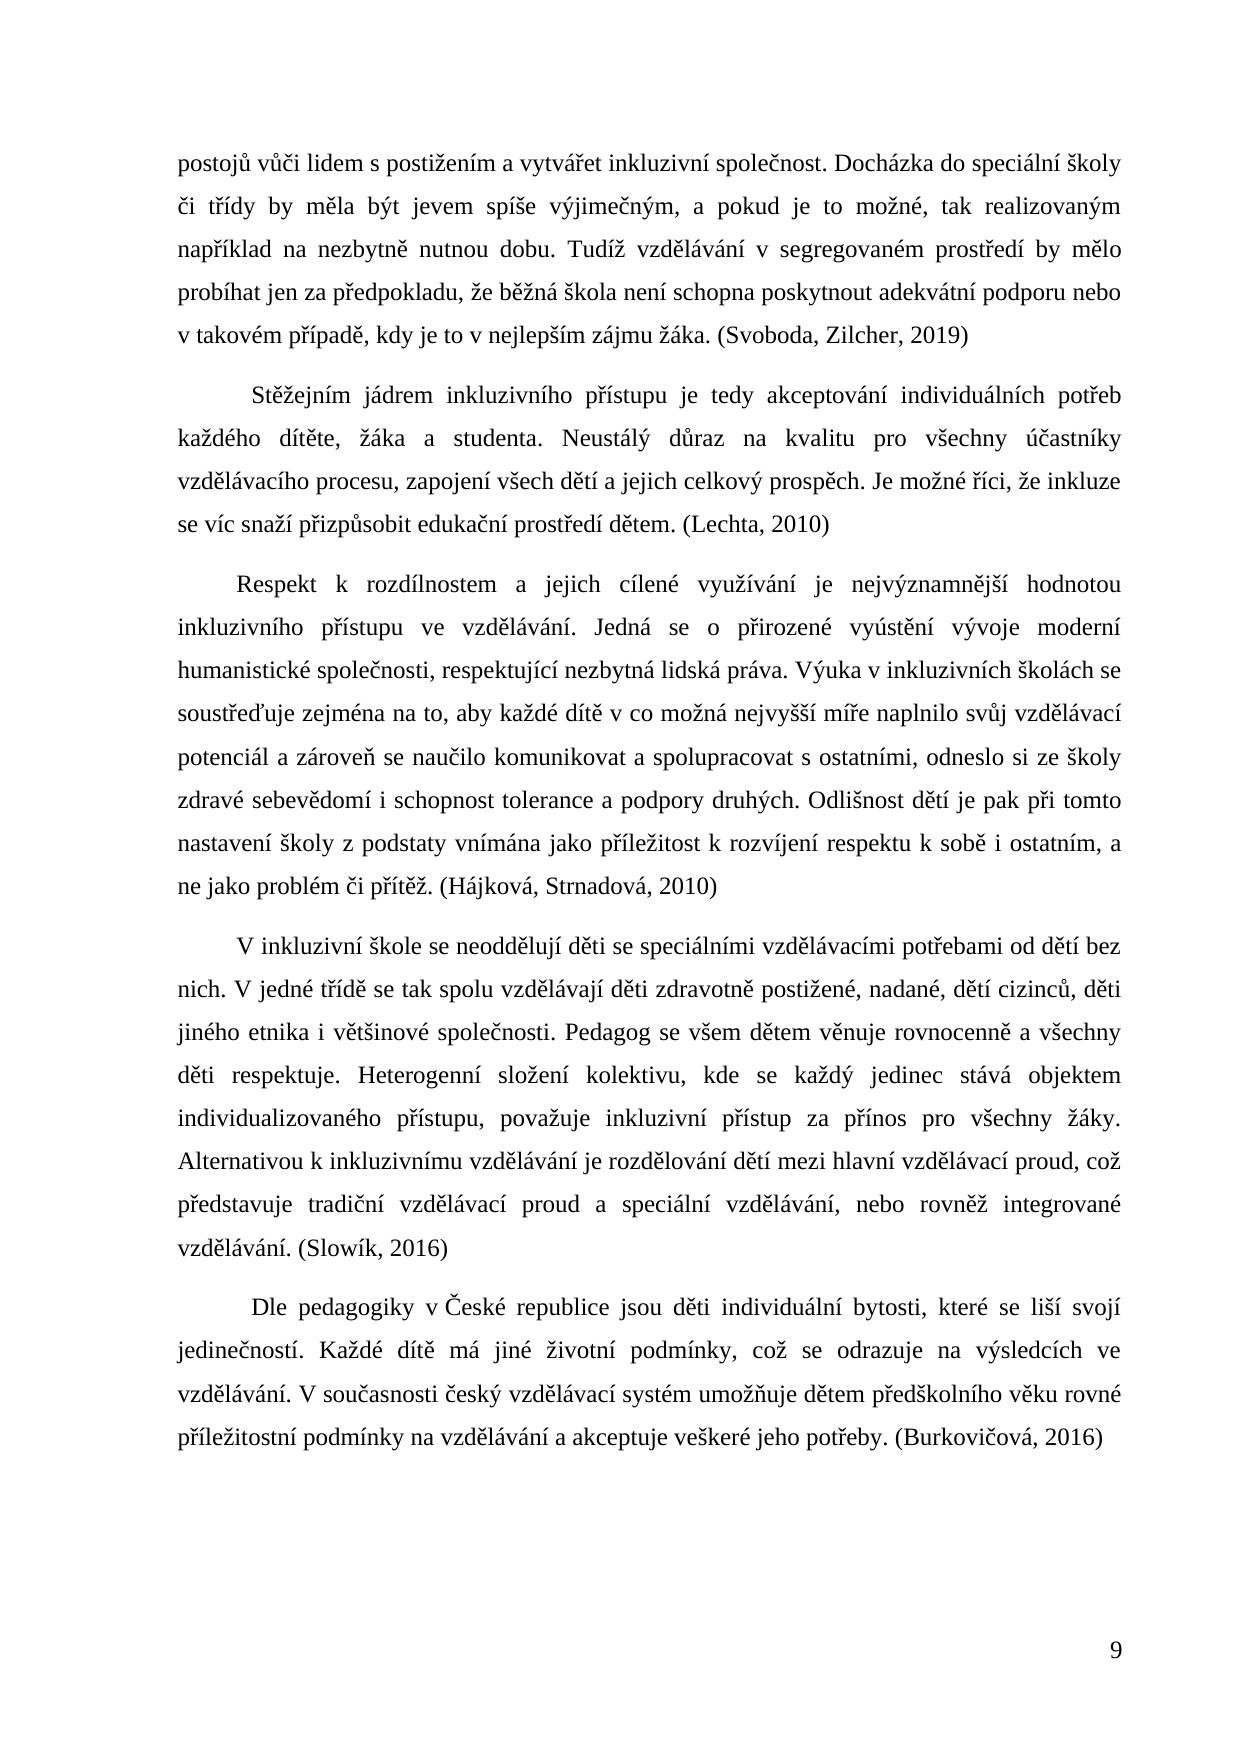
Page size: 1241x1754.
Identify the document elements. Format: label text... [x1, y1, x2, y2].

text V inkluzivní škole se neoddělují děti se speciálními vzdělávacími potřebami od dětí bez nich. V jedné třídě se tak spolu vzdělávají děti zdravotně postižené, nadané, dětí cizinců, děti jiného etnika i většinové společnosti. Pedagog se všem dětem věnuje rovnocenně a všechny děti respektuje. Heterogenní složení kolektivu, kde se každý jedinec stává objektem individualizovaného přístupu, považuje inkluzivní přístup za přínos pro všechny žáky. Alternativou k inkluzivnímu vzdělávání je rozdělování dětí mezi hlavní vzdělávací proud, což představuje tradiční vzdělávací proud a speciální vzdělávání, nebo rovněž integrované vzdělávání. (Slowík, 2016) [177, 931, 1122, 1261]
text Respekt k rozdílnostem a jejich cílené využívání je nejvýznamnější hodnotou inkluzivního přístupu ve vzdělávání. Jedná se o přirozené vyústění vývoje moderní humanistické společnosti, respektující nezbytná lidská práva. Výuka v inkluzivních školách se soustřeďuje zejména na to, aby každé dítě v co možná nejvyšší míře naplnilo svůj vzdělávací potenciál a zároveň se naučilo komunikovat a spolupracovat s ostatními, odneslo si ze školy zdravé sebevědomí i schopnost tolerance a podpory druhých. Odlišnost dětí je pak při tomto nastavení školy z podstaty vnímána jako příležitost k rozvíjení respektu k sobě i ostatním, a ne jako problém či přítěž. (Hájková, Strnadová, 2010) [177, 569, 1122, 900]
text Stěžejním jádrem inkluzivního přístupu je tedy akceptování individuálních potřeb každého dítěte, žáka a studenta. Neustálý důraz na kvalitu pro všechny účastníky vzdělávacího procesu, zapojení všech dětí a jejich celkový prospěch. Je možné říci, že inkluze se víc snaží přizpůsobit edukační prostředí dětem. (Lechta, 2010) [177, 380, 1122, 538]
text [177, 148, 1122, 349]
text Dle pedagogiky v České republice jsou děti individuální bytosti, které se liší svojí jedinečností. Každé dítě má jiné životní podmínky, což se odrazuje na výsledcích ve vzdělávání. V současnosti český vzdělávací systém umožňuje dětem předškolního věku rovné příležitostní podmínky na vzdělávání a akceptuje veškeré jeho potřeby. (Burkovičová, 2016) [177, 1292, 1122, 1451]
